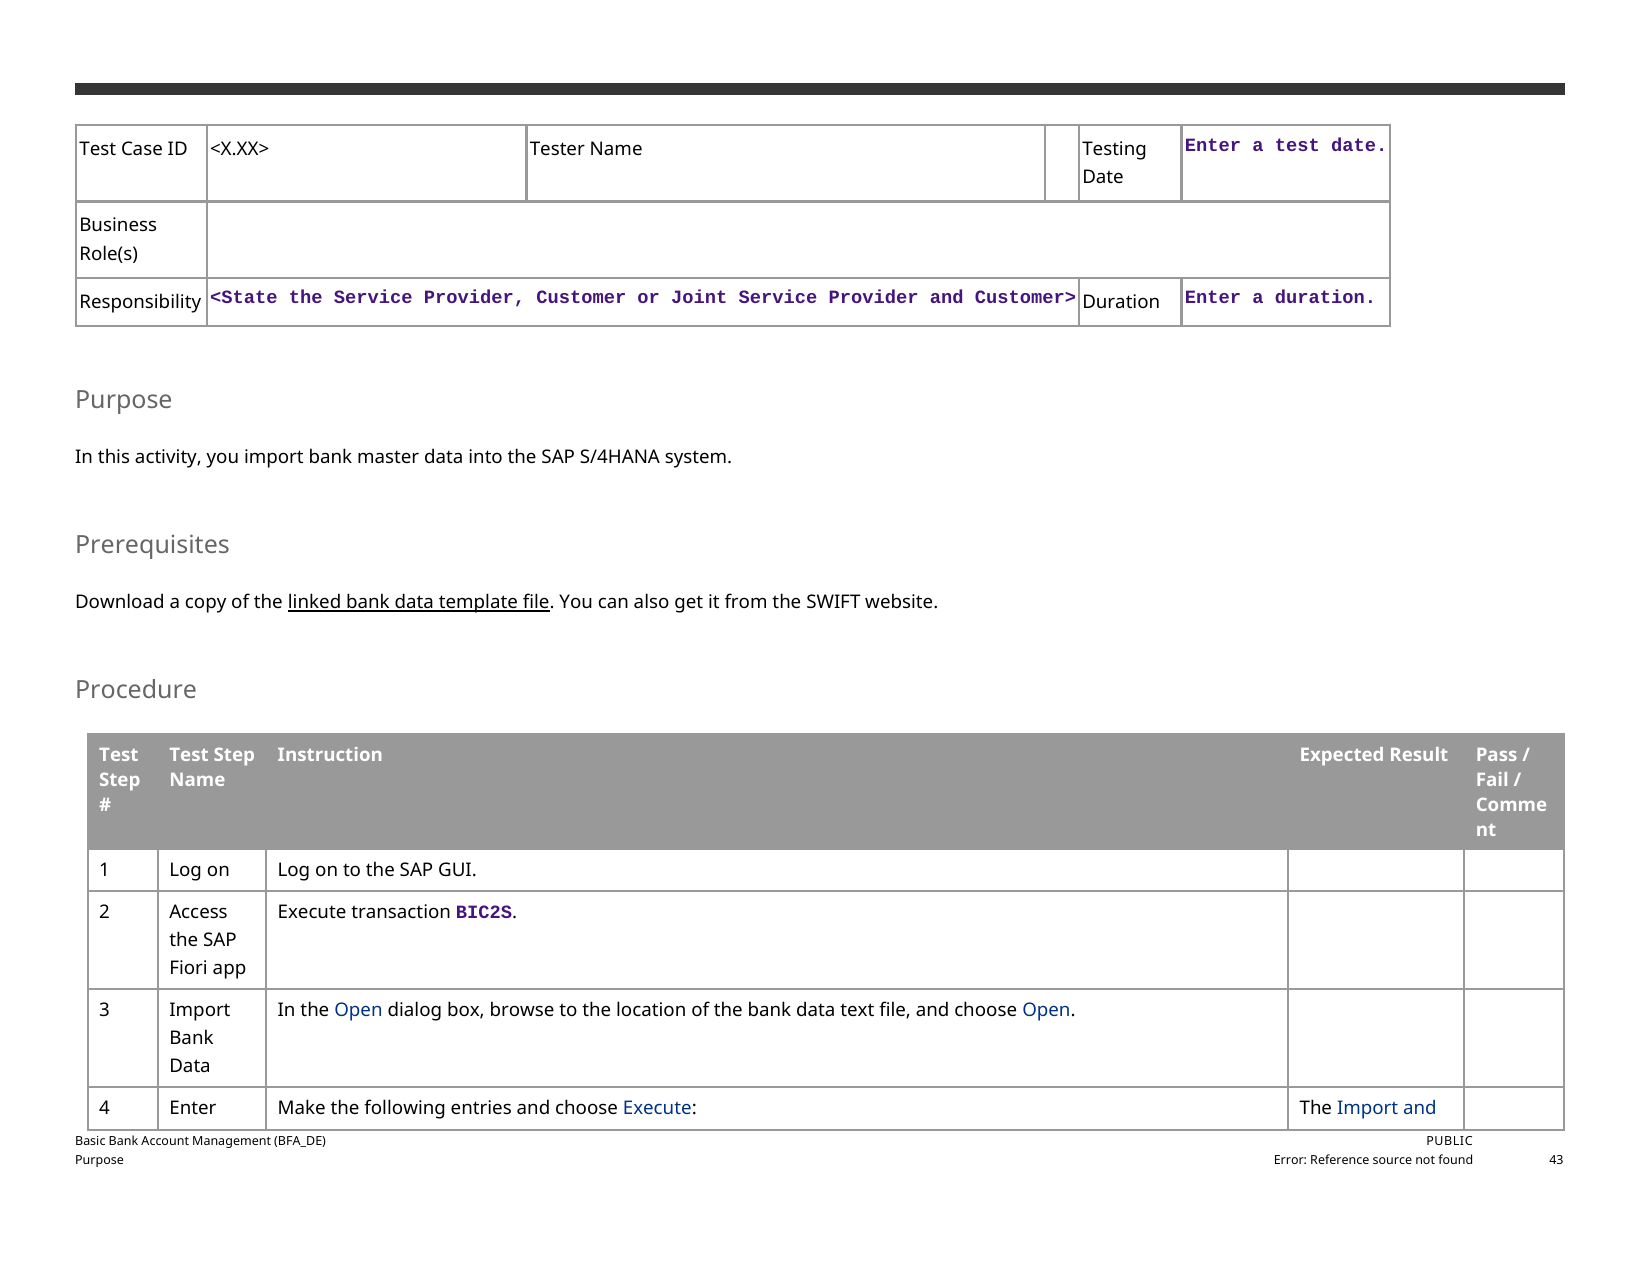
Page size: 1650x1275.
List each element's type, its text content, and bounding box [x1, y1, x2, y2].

table_cell Business Role(s) [77, 203, 206, 277]
table_cell [1465, 850, 1563, 890]
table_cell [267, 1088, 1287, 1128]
title Purpose [75, 385, 1565, 414]
table_cell <State the Service Provider, Customer or Joint Service Provider and Customer> [208, 279, 1078, 325]
table_cell Duration [1080, 279, 1180, 325]
table_header Pass / Fail / Comment [1465, 735, 1563, 848]
table_cell Enter Data [159, 1088, 265, 1128]
table_cell Import Bank Data [159, 990, 265, 1086]
text Download a copy of the linked bank data template file. You can also get it from the SWIFT website. [75, 588, 1565, 614]
table_cell [1465, 892, 1563, 988]
table_header Test Step # [89, 735, 157, 848]
table_cell [1289, 990, 1463, 1086]
table_header Expected Result [1289, 735, 1463, 848]
table_header <X.XX> [208, 126, 525, 200]
text In this activity, you import bank master data into the SAP S/4HANA system. [75, 444, 1565, 469]
table_header Instruction [267, 735, 1287, 848]
table_cell In the Open dialog box, browse to the location of the bank data text file, and choose Open. [267, 990, 1287, 1086]
table_cell Log on to the SAP GUI. [267, 850, 1287, 890]
table_cell [208, 203, 1389, 277]
table_cell Responsibility [77, 279, 206, 325]
table_cell Log on [159, 850, 265, 890]
table_cell [1289, 892, 1463, 988]
table_header Enter a test date. [1183, 126, 1389, 200]
table_cell [1289, 850, 1463, 890]
table_header [1046, 126, 1078, 200]
title Prerequisites [75, 530, 1565, 559]
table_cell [1289, 1088, 1463, 1128]
table_cell Access the SAP Fiori app [159, 892, 265, 988]
table_header Test Case ID [77, 126, 206, 200]
table_cell Enter a duration. [1183, 279, 1389, 325]
table_header Test Step Name [159, 735, 265, 848]
table_cell 4 [89, 1088, 157, 1128]
table_header Testing Date [1080, 126, 1180, 200]
table_cell [1465, 990, 1563, 1086]
table_cell 2 [89, 892, 157, 988]
table_cell Execute transaction BIC2S. [267, 892, 1287, 988]
table_cell [1465, 1088, 1563, 1128]
table_cell 3 [89, 990, 157, 1086]
table_cell 1 [89, 850, 157, 890]
title Procedure [75, 675, 1565, 704]
table_header Tester Name [528, 126, 1044, 200]
